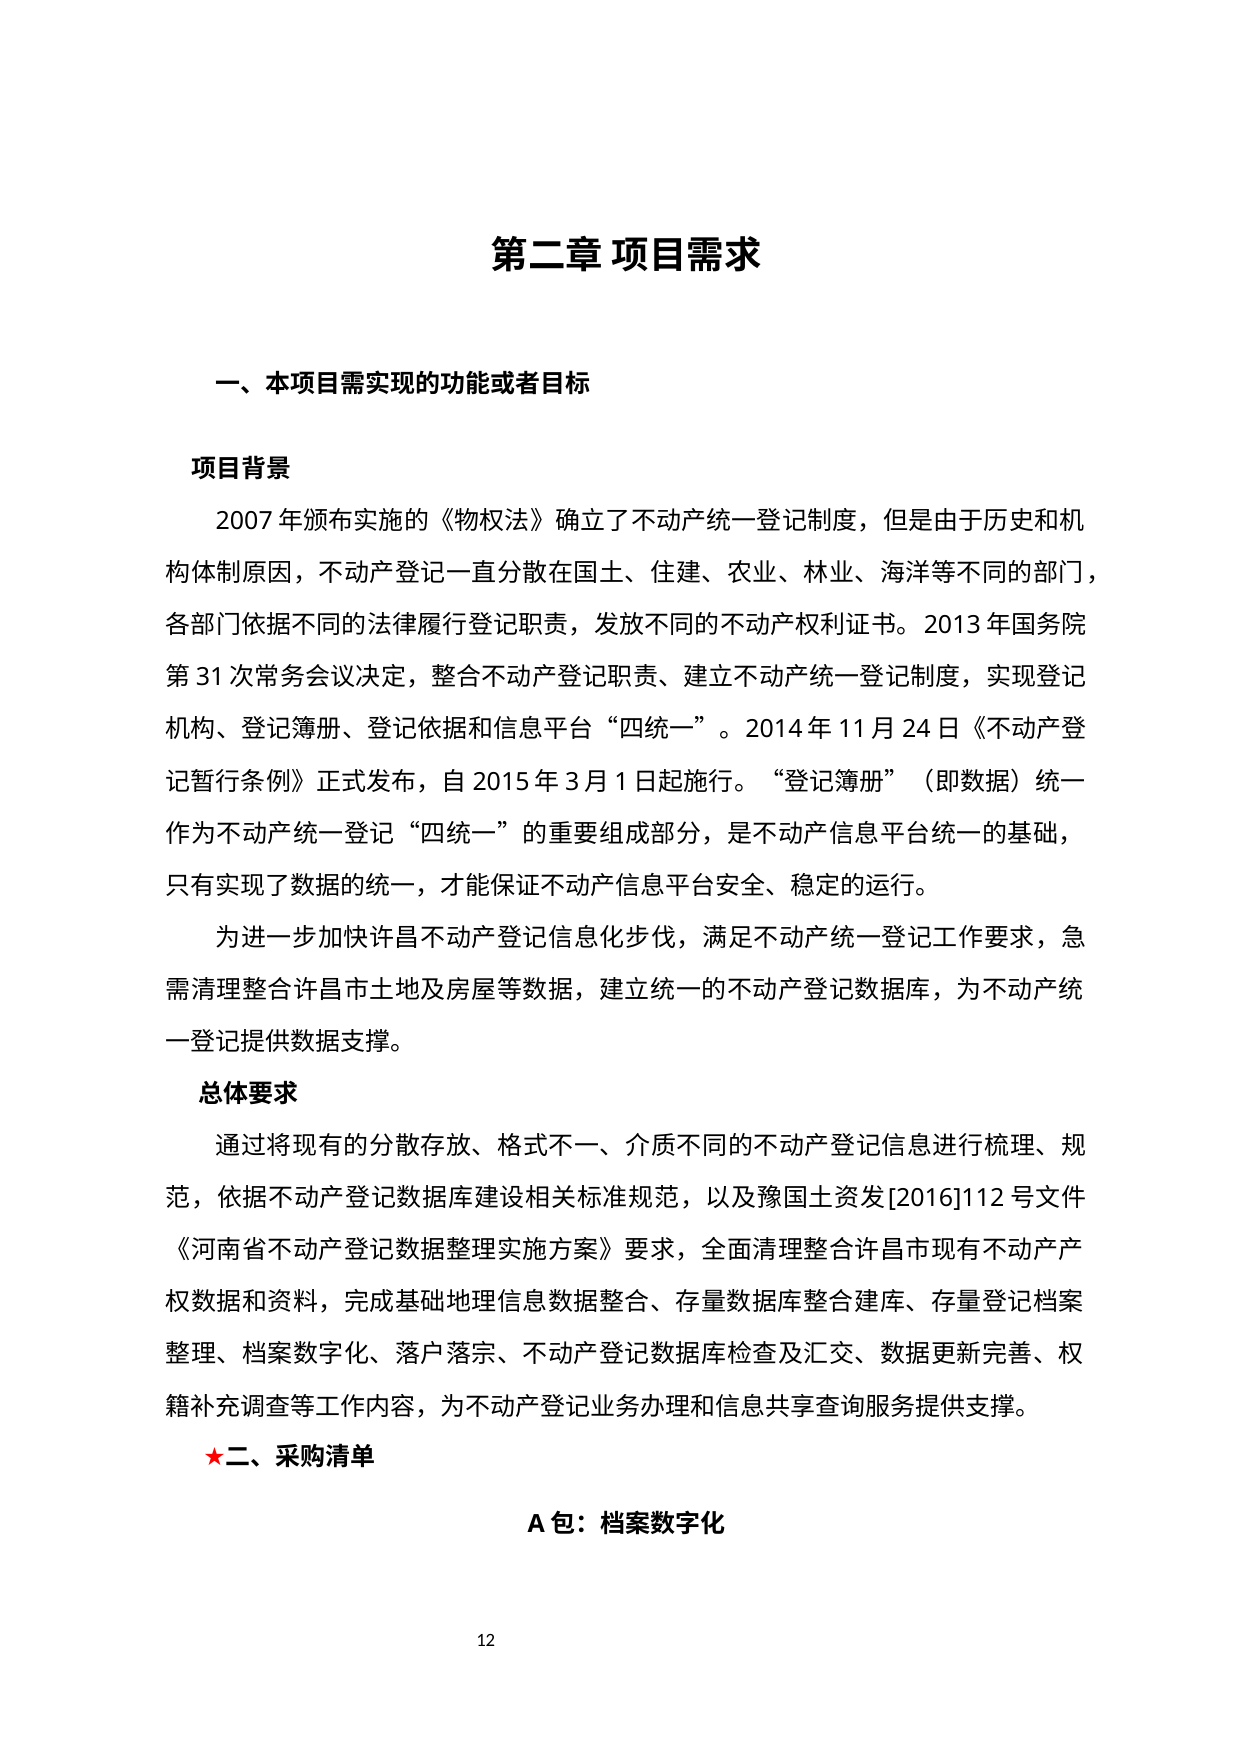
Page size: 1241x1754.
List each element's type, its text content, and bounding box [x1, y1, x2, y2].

list 项目需求 [165, 219, 1087, 284]
text 通过将现有的分散存放、格式不一、介质不同的不动产登记信息进行梳理、规范，依据不动产登记数据库建设相关标准规范，以及豫国土资发[2016]112号文件《河南省不动产登记数据整理实施方案》要求，全面清理整合许昌市现有不动产产权数据和资料，完成基础地理信息数据整合、存量数据库整合建库、存量登记档案整理、档案数字化、落户落宗、不动产登记数据库检查及汇交、数据更新完善、权籍补充调查等工作内容，为不动产登记业务办理和信息共享查询服务提供支撑。 [165, 1110, 1087, 1422]
list 总体要求 [165, 1058, 1087, 1110]
list A包：档案数字化 [165, 1487, 1087, 1539]
text 为进一步加快许昌不动产登记信息化步伐，满足不动产统一登记工作要求，急需清理整合许昌市土地及房屋等数据，建立统一的不动产登记数据库，为不动产统一登记提供数据支撑。 [165, 901, 1087, 1058]
text 一、本项目需实现的功能或者目标 [165, 349, 1087, 414]
text ★二、采购清单 [165, 1422, 1087, 1487]
text 2007年颁布实施的《物权法》确立了不动产统一登记制度，但是由于历史和机构体制原因，不动产登记一直分散在国土、住建、农业、林业、海洋等不同的部门，各部门依据不同的法律履行登记职责，发放不同的不动产权利证书。2013年国务院第31次常务会议决定，整合不动产登记职责、建立不动产统一登记制度，实现登记机构、登记簿册、登记依据和信息平台“四统一”。《不动产登记暂行条例》正式发布，自起施行。“登记簿册”（即数据）统一作为不动产统一登记“四统一”的重要组成部分，是不动产信息平台统一的基础，只有实现了数据的统一，才能保证不动产信息平台安全、稳定的运行。 [165, 485, 1087, 901]
list 项目背景 [165, 433, 1087, 485]
